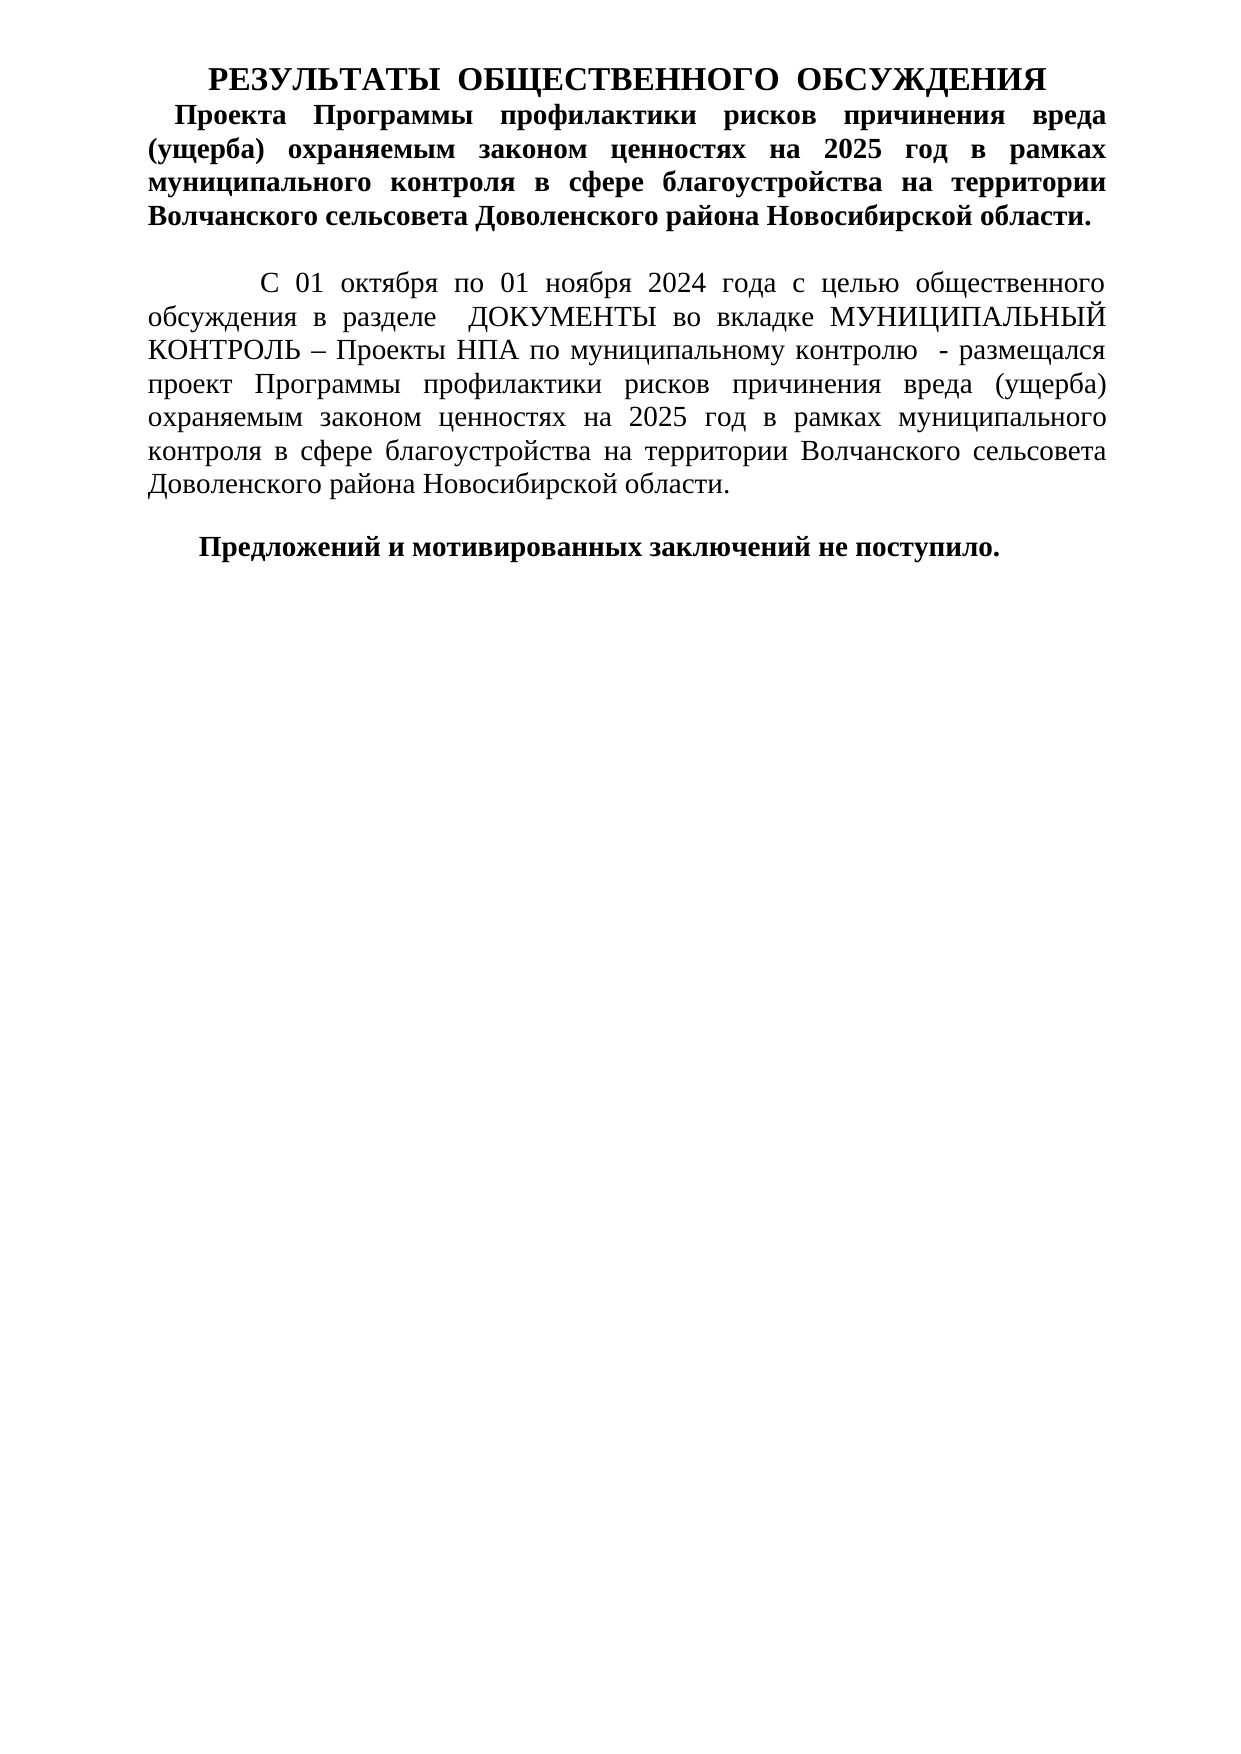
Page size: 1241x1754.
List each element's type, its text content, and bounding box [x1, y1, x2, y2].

text РЕЗУЛЬТАТЫ ОБЩЕСТВЕННОГО ОБСУЖДЕНИЯ [148, 59, 1107, 97]
text С 01 октября по 01 ноября 2024 года с целью общественного обсуждения в разделе ДОКУМЕНТЫ во вкладке МУНИЦИПАЛЬНЫЙ КОНТРОЛЬ – Проекты НПА по муниципальному контролю - размещался проект Программы профилактики рисков причинения вреда (ущерба) охраняемым законом ценностях на 2025 год в рамках муниципального контроля в сфере благоустройства на территории Волчанского сельсовета Доволенского района Новосибирской области. [148, 265, 1107, 500]
text Предложений и мотивированных заключений не поступило. [148, 529, 1107, 562]
text Проекта Программы профилактики рисков причинения вреда (ущерба) охраняемым законом ценностях на 2025 год в рамках муниципального контроля в сфере благоустройства на территории Волчанского сельсовета Доволенского района Новосибирской области. [148, 97, 1107, 232]
